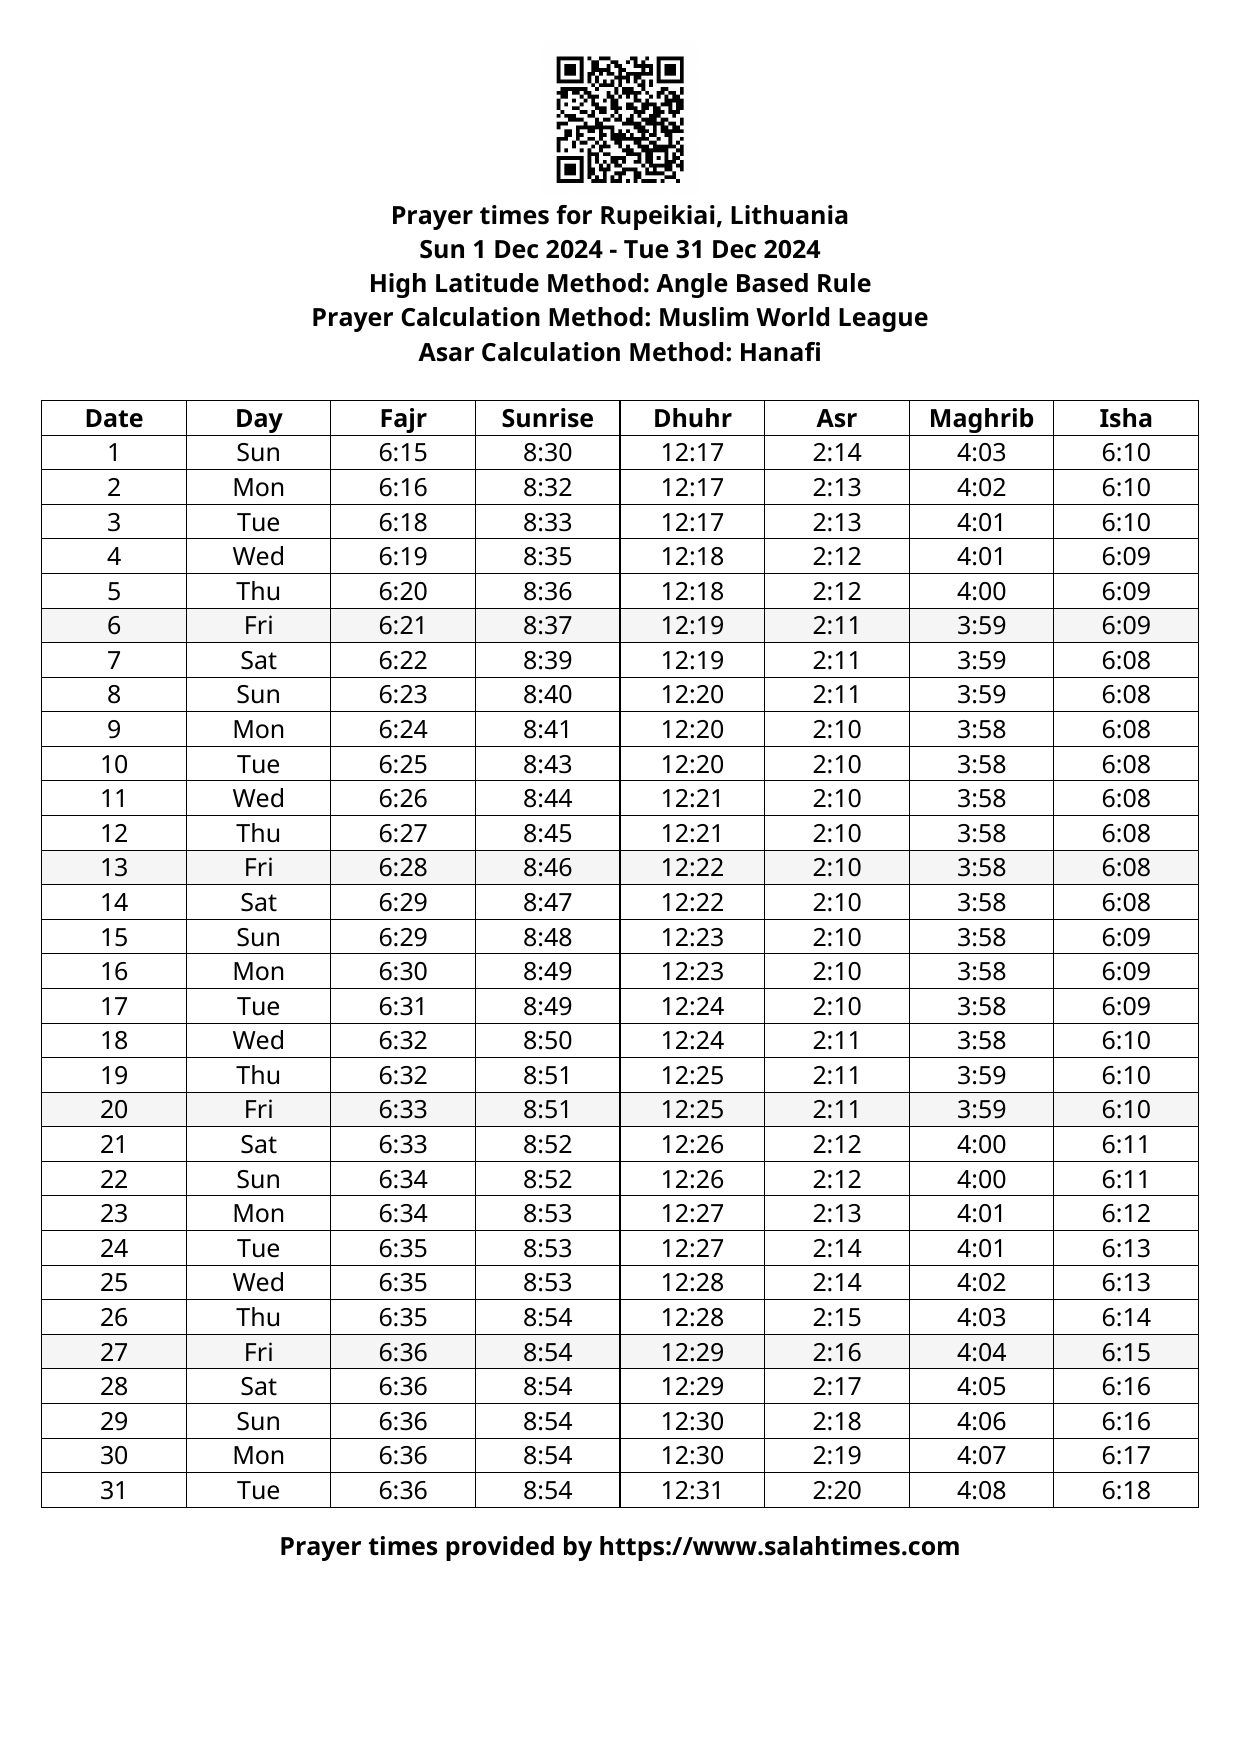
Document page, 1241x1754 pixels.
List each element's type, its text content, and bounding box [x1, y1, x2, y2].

table_cell 12:20 [621, 678, 764, 711]
table_header Date [42, 401, 186, 434]
table_cell Tue [187, 1231, 330, 1264]
table_cell 3:59 [910, 1058, 1053, 1092]
table_cell 12:24 [621, 989, 764, 1022]
table_cell 6:10 [1054, 470, 1198, 504]
table_cell 4:03 [910, 1300, 1053, 1334]
table_cell 12:22 [621, 851, 764, 884]
table_cell 6:11 [1054, 1162, 1198, 1195]
table_cell 6:36 [331, 1335, 475, 1368]
table_cell 12:17 [621, 470, 764, 504]
table_cell 8:30 [476, 436, 619, 469]
table_cell 3:58 [910, 989, 1053, 1022]
table_cell 27 [42, 1335, 186, 1368]
table_cell 8:43 [476, 747, 619, 780]
table_cell 6:35 [331, 1266, 475, 1299]
table_cell 8:54 [476, 1473, 619, 1507]
table_cell 6:13 [1054, 1231, 1198, 1264]
table_cell 26 [42, 1300, 186, 1334]
table_cell 6:17 [1054, 1439, 1198, 1472]
table_cell 11 [42, 781, 186, 815]
table_cell 24 [42, 1231, 186, 1264]
table_cell 12:21 [621, 781, 764, 815]
table_cell 3:58 [910, 851, 1053, 884]
text Asar Calculation Method: Hanafi [42, 334, 1198, 368]
table_cell 6:08 [1054, 851, 1198, 884]
table_cell 2:14 [765, 1231, 909, 1264]
table_cell 2:16 [765, 1335, 909, 1368]
table_cell Mon [187, 1196, 330, 1230]
table_cell 12:17 [621, 505, 764, 538]
table_cell 28 [42, 1369, 186, 1403]
table_cell Sun [187, 920, 330, 953]
table_cell 6:15 [331, 436, 475, 469]
table_cell 2:17 [765, 1369, 909, 1403]
table_cell Tue [187, 1473, 330, 1507]
table_cell 6:08 [1054, 643, 1198, 677]
table_header Sunrise [476, 401, 619, 434]
table_cell 2:10 [765, 781, 909, 815]
table_cell 8:54 [476, 1404, 619, 1437]
table_cell 6:15 [1054, 1335, 1198, 1368]
table_cell 8:41 [476, 712, 619, 746]
table_cell 2:10 [765, 885, 909, 919]
table_cell Sun [187, 1162, 330, 1195]
table_cell Mon [187, 1439, 330, 1472]
table_cell 2:11 [765, 643, 909, 677]
table_cell 6:21 [331, 609, 475, 642]
table_cell 6:09 [1054, 920, 1198, 953]
table_cell 20 [42, 1093, 186, 1126]
table_cell 19 [42, 1058, 186, 1092]
table_cell 6:08 [1054, 781, 1198, 815]
table_cell 12:26 [621, 1127, 764, 1161]
table_cell Thu [187, 1300, 330, 1334]
table_cell 3:58 [910, 1024, 1053, 1057]
table_cell 6 [42, 609, 186, 642]
table_cell 2:10 [765, 712, 909, 746]
table_cell 2:11 [765, 1024, 909, 1057]
table_cell 6:10 [1054, 505, 1198, 538]
table_cell 12:22 [621, 885, 764, 919]
table_cell 6:10 [1054, 1024, 1198, 1057]
table_cell 6:08 [1054, 712, 1198, 746]
table_cell 2:14 [765, 436, 909, 469]
table_cell 8:53 [476, 1266, 619, 1299]
table_cell 12:27 [621, 1196, 764, 1230]
table_cell 3:58 [910, 747, 1053, 780]
table_cell 2:19 [765, 1439, 909, 1472]
table_cell Mon [187, 712, 330, 746]
table_cell 12:23 [621, 954, 764, 988]
table_header Dhuhr [621, 401, 764, 434]
table_cell 16 [42, 954, 186, 988]
table_header Asr [765, 401, 909, 434]
table_cell 8:39 [476, 643, 619, 677]
table_cell Sun [187, 1404, 330, 1437]
table_cell Thu [187, 1058, 330, 1092]
table_cell 3:58 [910, 712, 1053, 746]
table_cell 2:10 [765, 954, 909, 988]
table_cell Sat [187, 1127, 330, 1161]
table_cell 6:16 [331, 470, 475, 504]
table_cell 6:09 [1054, 539, 1198, 573]
table_cell 3:58 [910, 816, 1053, 849]
table_header Maghrib [910, 401, 1053, 434]
table_cell 6:36 [331, 1473, 475, 1507]
table_cell 8:49 [476, 989, 619, 1022]
table_cell Fri [187, 1335, 330, 1368]
table_cell 6:18 [331, 505, 475, 538]
table_cell 4:00 [910, 1162, 1053, 1195]
table_cell 14 [42, 885, 186, 919]
table_cell 12:31 [621, 1473, 764, 1507]
table_cell Mon [187, 470, 330, 504]
table_cell 4:06 [910, 1404, 1053, 1437]
table_cell 8:53 [476, 1231, 619, 1264]
table_cell 8:48 [476, 920, 619, 953]
table_cell 2:10 [765, 920, 909, 953]
text Prayer Calculation Method: Muslim World League [42, 300, 1198, 334]
table_cell 8:35 [476, 539, 619, 573]
table_cell 3:59 [910, 678, 1053, 711]
table_cell 8:52 [476, 1162, 619, 1195]
table_cell 2:13 [765, 470, 909, 504]
table_cell 8:51 [476, 1093, 619, 1126]
table_cell 2:12 [765, 1127, 909, 1161]
table_cell 3:58 [910, 920, 1053, 953]
table_cell 6:29 [331, 920, 475, 953]
table_cell 21 [42, 1127, 186, 1161]
text Prayer times for Rupeikiai, Lithuania [42, 198, 1198, 232]
table_cell 8:40 [476, 678, 619, 711]
table_cell 8:54 [476, 1439, 619, 1472]
table_cell 12:24 [621, 1024, 764, 1057]
table_cell 6:13 [1054, 1266, 1198, 1299]
table_cell 3:58 [910, 781, 1053, 815]
table_cell 13 [42, 851, 186, 884]
table_cell 2:13 [765, 505, 909, 538]
table_cell 8:54 [476, 1300, 619, 1334]
table_cell 29 [42, 1404, 186, 1437]
table_cell Fri [187, 1093, 330, 1126]
table_header Fajr [331, 401, 475, 434]
table_cell 6:08 [1054, 816, 1198, 849]
table_cell 6:09 [1054, 609, 1198, 642]
table_cell 2:12 [765, 539, 909, 573]
table_cell 6:32 [331, 1058, 475, 1092]
table_cell Wed [187, 1024, 330, 1057]
table_cell 8:51 [476, 1058, 619, 1092]
table_cell 6:12 [1054, 1196, 1198, 1230]
table_cell 2:11 [765, 1058, 909, 1092]
table_cell 3:59 [910, 643, 1053, 677]
table_cell Fri [187, 609, 330, 642]
table_cell 3:58 [910, 885, 1053, 919]
table_cell 8:47 [476, 885, 619, 919]
table_cell Tue [187, 989, 330, 1022]
table_cell Sat [187, 885, 330, 919]
table_cell 12:23 [621, 920, 764, 953]
table_cell Sun [187, 678, 330, 711]
table_header Isha [1054, 401, 1198, 434]
table_cell 4:01 [910, 505, 1053, 538]
table_cell 5 [42, 574, 186, 607]
table_cell 4:02 [910, 1266, 1053, 1299]
table_cell Sat [187, 643, 330, 677]
table_cell Tue [187, 747, 330, 780]
table_cell 2:10 [765, 851, 909, 884]
table_cell Sun [187, 436, 330, 469]
table_cell 4:01 [910, 539, 1053, 573]
table_cell 2:11 [765, 609, 909, 642]
table_cell 2:11 [765, 1093, 909, 1126]
table_cell 8:45 [476, 816, 619, 849]
table_cell 2:10 [765, 989, 909, 1022]
table_cell 6:30 [331, 954, 475, 988]
table_cell 6:32 [331, 1024, 475, 1057]
table_cell 4:08 [910, 1473, 1053, 1507]
table_cell 6:36 [331, 1404, 475, 1437]
table_cell 31 [42, 1473, 186, 1507]
table_cell 4:02 [910, 470, 1053, 504]
table_cell 3:59 [910, 1093, 1053, 1126]
table_cell 4:01 [910, 1231, 1053, 1264]
table_cell 2 [42, 470, 186, 504]
table_cell 23 [42, 1196, 186, 1230]
table_cell Wed [187, 781, 330, 815]
table_cell 12:26 [621, 1162, 764, 1195]
table_cell 6:26 [331, 781, 475, 815]
table_cell 6:19 [331, 539, 475, 573]
table_cell 4:04 [910, 1335, 1053, 1368]
table_cell 6:34 [331, 1196, 475, 1230]
table_cell 6:23 [331, 678, 475, 711]
table_cell 6:34 [331, 1162, 475, 1195]
picture [542, 41, 699, 198]
table_cell 12:28 [621, 1300, 764, 1334]
table_cell 8:49 [476, 954, 619, 988]
table_cell 6:08 [1054, 747, 1198, 780]
table_cell 6:09 [1054, 574, 1198, 607]
table_cell 2:18 [765, 1404, 909, 1437]
table_cell 6:16 [1054, 1404, 1198, 1437]
table_cell 12:20 [621, 747, 764, 780]
table_cell 6:20 [331, 574, 475, 607]
table_cell 17 [42, 989, 186, 1022]
text High Latitude Method: Angle Based Rule [42, 266, 1198, 300]
table_cell 6:22 [331, 643, 475, 677]
table_cell 15 [42, 920, 186, 953]
table_cell 8:33 [476, 505, 619, 538]
table_cell Thu [187, 816, 330, 849]
table_cell 4:01 [910, 1196, 1053, 1230]
table_cell 2:14 [765, 1266, 909, 1299]
table_cell 2:10 [765, 747, 909, 780]
table_cell 8 [42, 678, 186, 711]
table_cell 2:13 [765, 1196, 909, 1230]
table_cell 12:28 [621, 1266, 764, 1299]
table_header Day [187, 401, 330, 434]
table_cell 3 [42, 505, 186, 538]
table_cell 2:15 [765, 1300, 909, 1334]
table_cell 6:14 [1054, 1300, 1198, 1334]
table_cell 6:33 [331, 1093, 475, 1126]
table_cell Fri [187, 851, 330, 884]
table_cell 12:27 [621, 1231, 764, 1264]
table_cell 6:35 [331, 1231, 475, 1264]
table_cell 8:44 [476, 781, 619, 815]
table_cell 8:46 [476, 851, 619, 884]
table_cell 6:28 [331, 851, 475, 884]
table_cell 4:00 [910, 574, 1053, 607]
table_cell Wed [187, 1266, 330, 1299]
table_cell 6:08 [1054, 678, 1198, 711]
table_cell 6:24 [331, 712, 475, 746]
table_cell 4:05 [910, 1369, 1053, 1403]
table_cell Sat [187, 1369, 330, 1403]
table_cell 30 [42, 1439, 186, 1472]
table_cell Tue [187, 505, 330, 538]
table_cell Mon [187, 954, 330, 988]
table_cell 12:18 [621, 574, 764, 607]
table_cell Wed [187, 539, 330, 573]
table_cell 3:59 [910, 609, 1053, 642]
table_cell 7 [42, 643, 186, 677]
table_cell 6:36 [331, 1439, 475, 1472]
table_cell 6:10 [1054, 1058, 1198, 1092]
table_cell 6:25 [331, 747, 475, 780]
table_cell 8:37 [476, 609, 619, 642]
table_cell 8:52 [476, 1127, 619, 1161]
table_cell 2:12 [765, 1162, 909, 1195]
table_cell 12:17 [621, 436, 764, 469]
table_cell 8:50 [476, 1024, 619, 1057]
table_cell 12:20 [621, 712, 764, 746]
table_cell 1 [42, 436, 186, 469]
table_cell 6:27 [331, 816, 475, 849]
table_cell 6:08 [1054, 885, 1198, 919]
table_cell 6:33 [331, 1127, 475, 1161]
table_cell 6:09 [1054, 989, 1198, 1022]
table_cell 12:21 [621, 816, 764, 849]
table_cell 6:18 [1054, 1473, 1198, 1507]
table_cell 2:11 [765, 678, 909, 711]
table_cell 6:16 [1054, 1369, 1198, 1403]
table_cell 12:19 [621, 609, 764, 642]
text Sun 1 Dec 2024 - Tue 31 Dec 2024 [42, 232, 1198, 266]
table_cell 2:10 [765, 816, 909, 849]
table_cell 6:31 [331, 989, 475, 1022]
table_cell 6:11 [1054, 1127, 1198, 1161]
table_cell 12:18 [621, 539, 764, 573]
table_cell 8:32 [476, 470, 619, 504]
table_cell 4:03 [910, 436, 1053, 469]
table_cell 2:20 [765, 1473, 909, 1507]
table_cell Thu [187, 574, 330, 607]
table_cell 6:35 [331, 1300, 475, 1334]
table_cell 6:10 [1054, 1093, 1198, 1126]
table_cell 12:29 [621, 1369, 764, 1403]
table_cell 25 [42, 1266, 186, 1299]
table_cell 22 [42, 1162, 186, 1195]
table_cell 8:54 [476, 1335, 619, 1368]
table_cell 12:30 [621, 1439, 764, 1472]
table_cell 4 [42, 539, 186, 573]
table_cell 8:54 [476, 1369, 619, 1403]
table_cell 10 [42, 747, 186, 780]
table_cell 6:09 [1054, 954, 1198, 988]
table_cell 12 [42, 816, 186, 849]
table_cell 4:07 [910, 1439, 1053, 1472]
table_cell 12:19 [621, 643, 764, 677]
table_cell 18 [42, 1024, 186, 1057]
table_cell 3:58 [910, 954, 1053, 988]
table_cell 12:25 [621, 1058, 764, 1092]
table_cell 6:10 [1054, 436, 1198, 469]
text Prayer times provided by https://www.salahtimes.com [42, 1528, 1198, 1563]
table_cell 2:12 [765, 574, 909, 607]
table_cell 4:00 [910, 1127, 1053, 1161]
table_cell 9 [42, 712, 186, 746]
table_cell 12:30 [621, 1404, 764, 1437]
table_cell 6:36 [331, 1369, 475, 1403]
table_cell 8:53 [476, 1196, 619, 1230]
table_cell 6:29 [331, 885, 475, 919]
table_cell 12:29 [621, 1335, 764, 1368]
table_cell 8:36 [476, 574, 619, 607]
table_cell 12:25 [621, 1093, 764, 1126]
